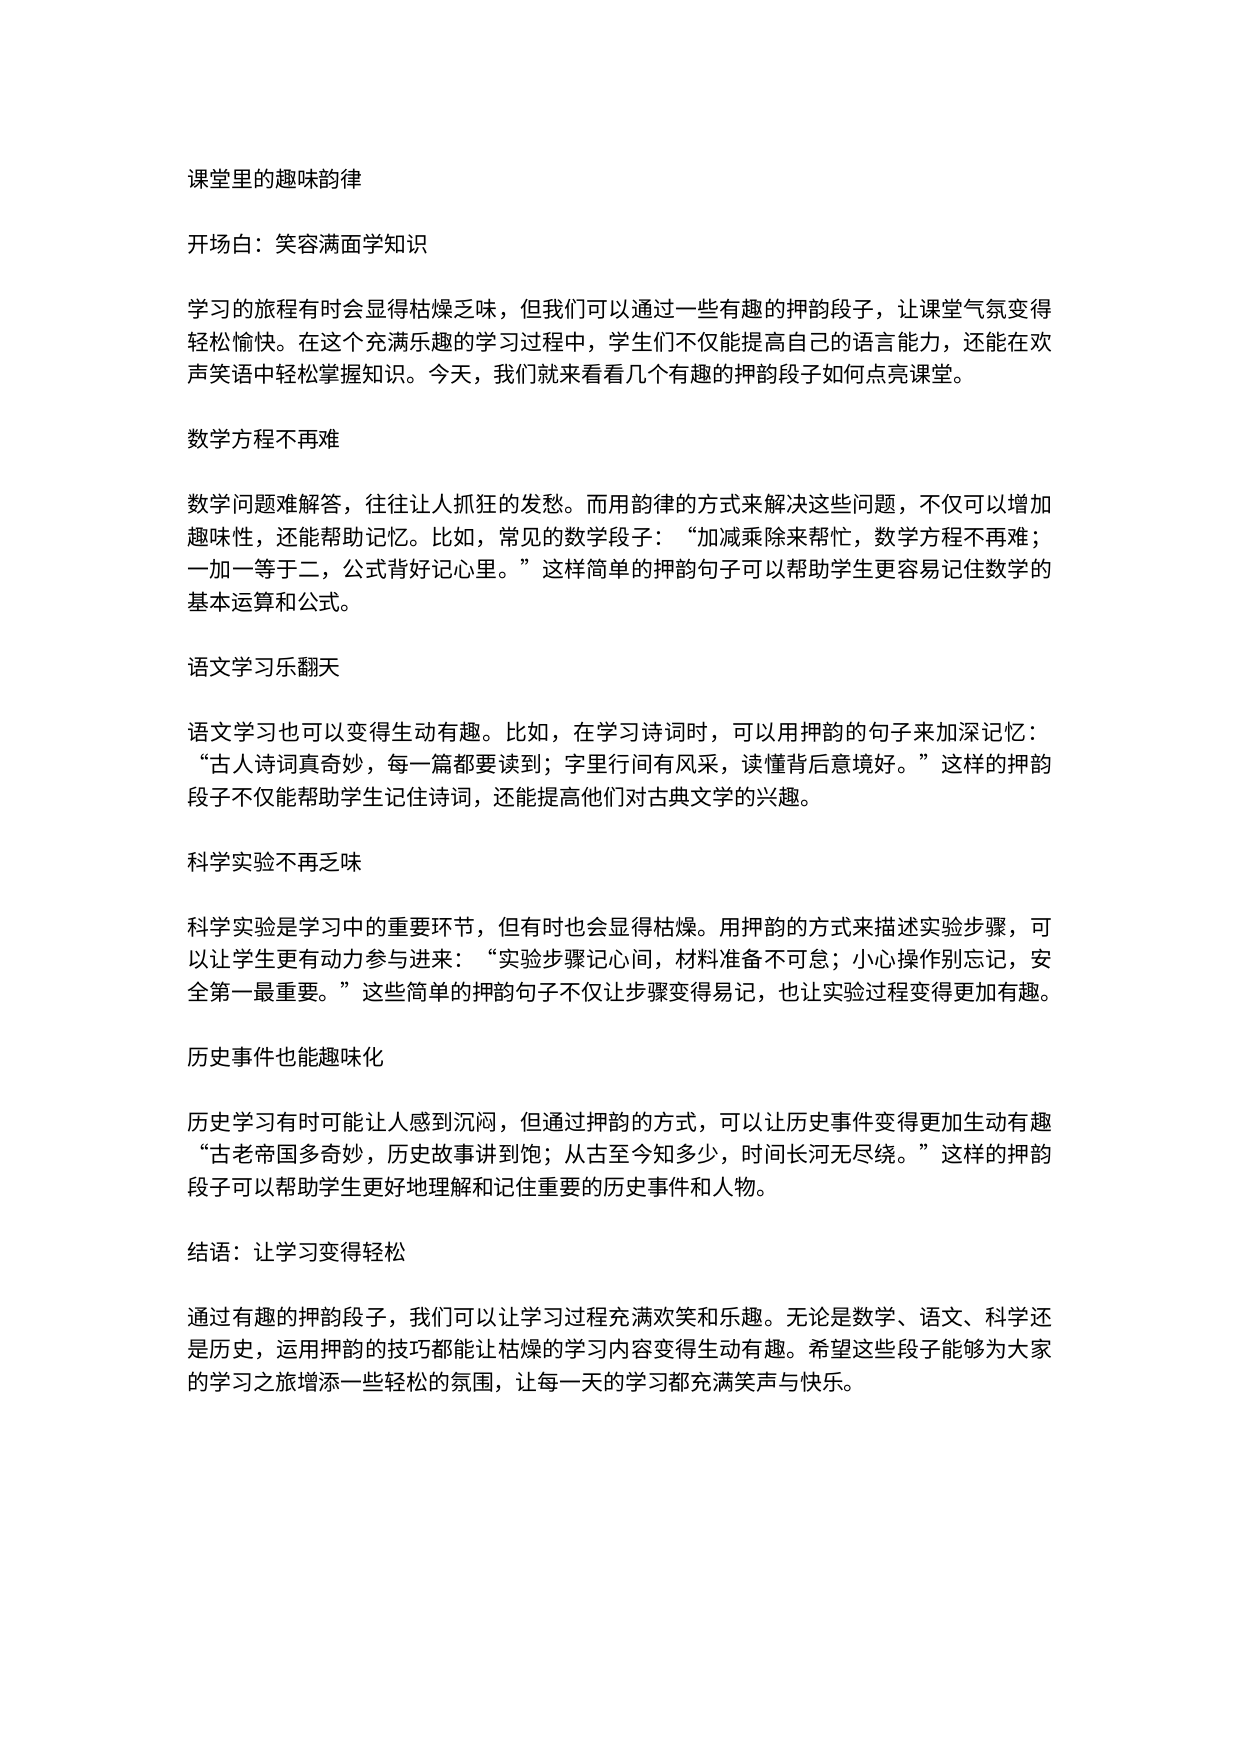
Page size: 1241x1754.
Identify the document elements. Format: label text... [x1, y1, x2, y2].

text 历史学习有时可能让人感到沉闷，但通过押韵的方式，可以让历史事件变得更加生动有趣：“古老帝国多奇妙，历史故事讲到饱；从古至今知多少，时间长河无尽绕。”这样的押韵段子可以帮助学生更好地理解和记住重要的历史事件和人物。 [187, 1104, 1053, 1202]
text 结语：让学习变得轻松 [187, 1234, 1053, 1267]
text 通过有趣的押韵段子，我们可以让学习过程充满欢笑和乐趣。无论是数学、语文、科学还是历史，运用押韵的技巧都能让枯燥的学习内容变得生动有趣。希望这些段子能够为大家的学习之旅增添一些轻松的氛围，让每一天的学习都充满笑声与快乐。 [187, 1299, 1053, 1397]
text 开场白：笑容满面学知识 [187, 227, 1053, 259]
text 科学实验不再乏味 [187, 844, 1053, 877]
text 语文学习也可以变得生动有趣。比如，在学习诗词时，可以用押韵的句子来加深记忆：“古人诗词真奇妙，每一篇都要读到；字里行间有风采，读懂背后意境好。”这样的押韵段子不仅能帮助学生记住诗词，还能提高他们对古典文学的兴趣。 [187, 714, 1053, 812]
text 学习的旅程有时会显得枯燥乏味，但我们可以通过一些有趣的押韵段子，让课堂气氛变得轻松愉快。在这个充满乐趣的学习过程中，学生们不仅能提高自己的语言能力，还能在欢声笑语中轻松掌握知识。今天，我们就来看看几个有趣的押韵段子如何点亮课堂。 [187, 292, 1053, 389]
text 科学实验是学习中的重要环节，但有时也会显得枯燥。用押韵的方式来描述实验步骤，可以让学生更有动力参与进来：“实验步骤记心间，材料准备不可怠；小心操作别忘记，安全第一最重要。”这些简单的押韵句子不仅让步骤变得易记，也让实验过程变得更加有趣。 [187, 909, 1053, 1007]
text 历史事件也能趣味化 [187, 1039, 1053, 1072]
text 语文学习乐翻天 [187, 649, 1053, 682]
text 数学方程不再难 [187, 422, 1053, 454]
text 课堂里的趣味韵律 [187, 162, 1053, 194]
text 数学问题难解答，往往让人抓狂的发愁。而用韵律的方式来解决这些问题，不仅可以增加趣味性，还能帮助记忆。比如，常见的数学段子：“加减乘除来帮忙，数学方程不再难；一加一等于二，公式背好记心里。”这样简单的押韵句子可以帮助学生更容易记住数学的基本运算和公式。 [187, 487, 1053, 617]
